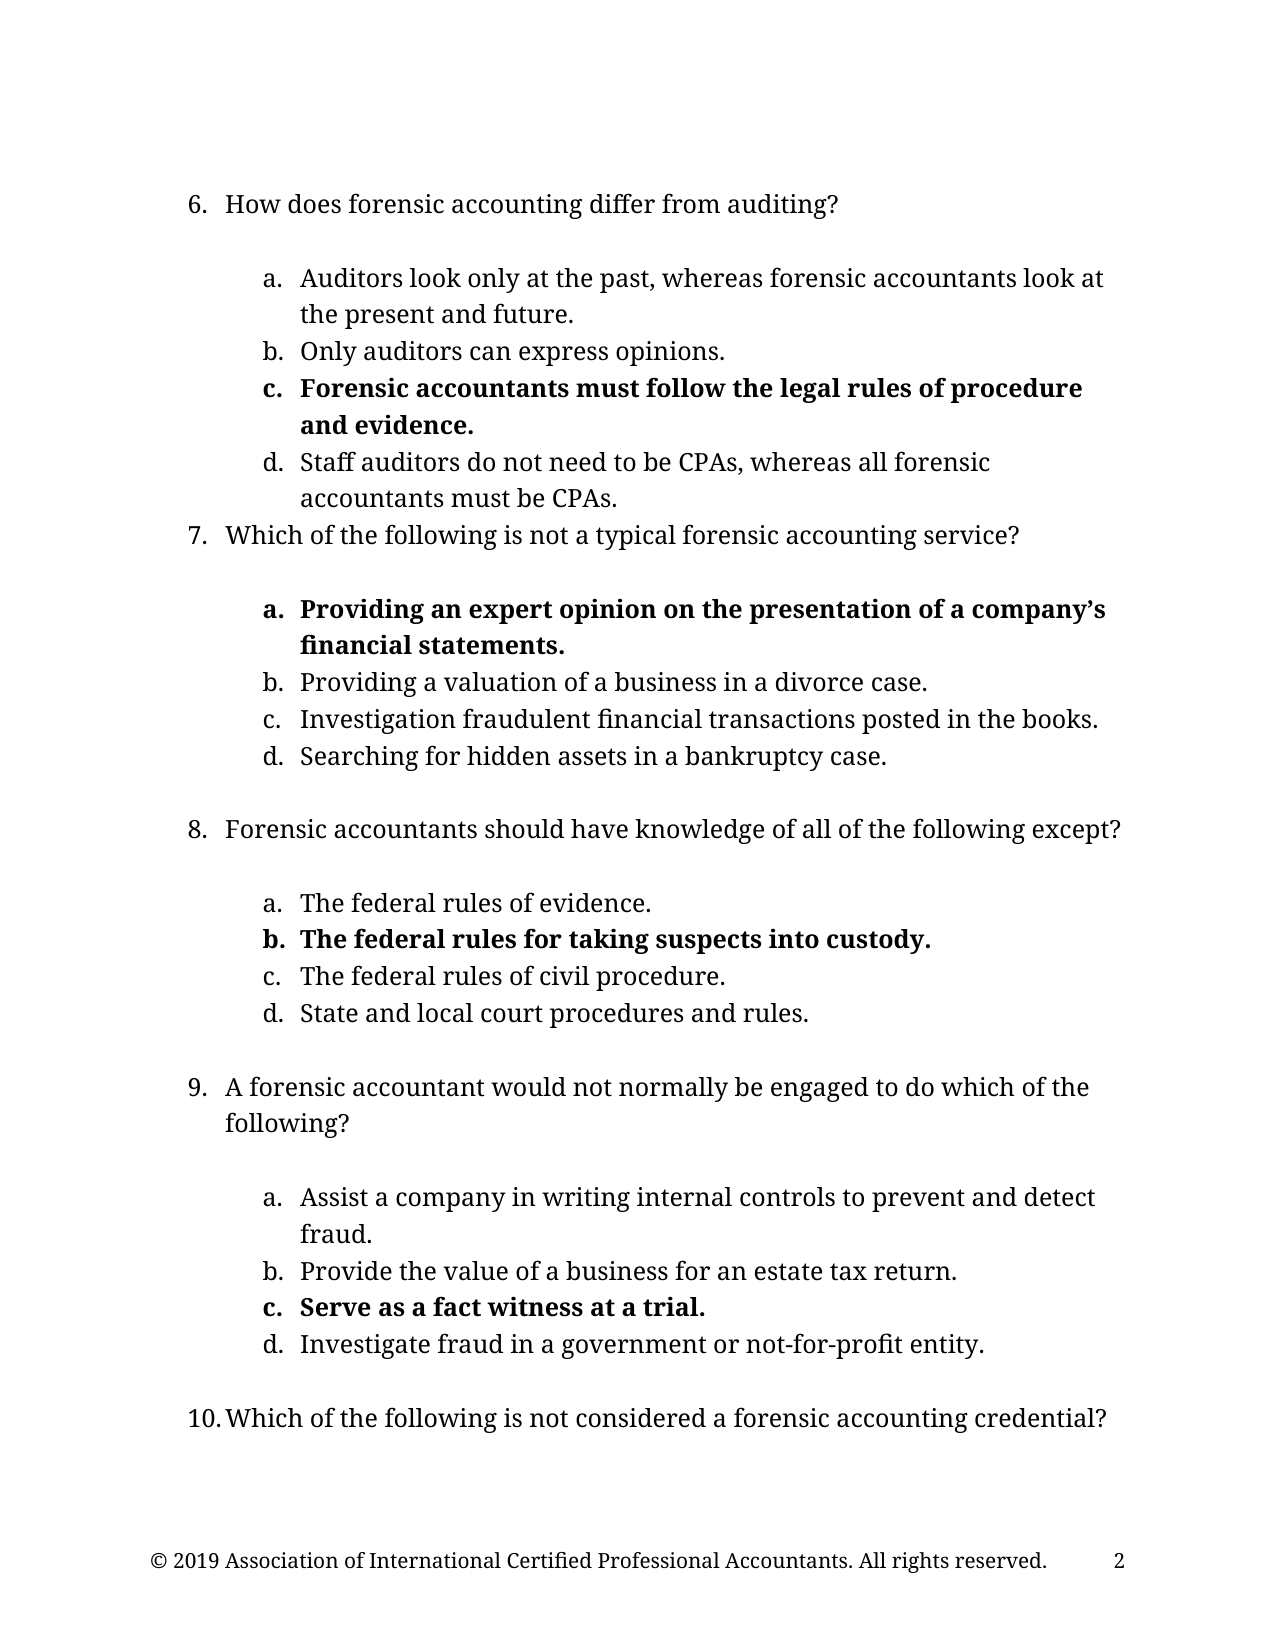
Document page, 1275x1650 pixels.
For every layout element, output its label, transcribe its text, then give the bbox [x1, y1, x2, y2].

list Forensic accountants must follow the legal rules of procedure and evidence. [262, 371, 1125, 441]
list How does forensic accounting differ from auditing? [187, 187, 1125, 221]
list Serve as a fact witness at a trial. [262, 1290, 1125, 1324]
list Staff auditors do not need to be CPAs, whereas all forensic accountants must be CPAs. [262, 444, 1125, 515]
list Providing a valuation of a business in a divorce case. [262, 665, 1125, 699]
list State and local court procedures and rules. [262, 996, 1125, 1030]
list The federal rules for taking suspects into custody. [262, 922, 1125, 956]
list Forensic accountants should have knowledge of all of the following except? [187, 812, 1125, 846]
list Only auditors can express opinions. [262, 334, 1125, 368]
list Providing an expert opinion on the presentation of a company’s financial statements. [262, 591, 1125, 662]
list Provide the value of a business for an estate tax return. [262, 1253, 1125, 1287]
list Which of the following is not considered a forensic accounting credential? [187, 1400, 1125, 1434]
list Investigation fraudulent financial transactions posted in the books. [262, 702, 1125, 736]
list Searching for hidden assets in a bankruptcy case. [262, 738, 1125, 772]
list Assist a company in writing internal controls to prevent and detect fraud. [262, 1179, 1125, 1250]
list Auditors look only at the past, whereas forensic accountants look at the present and future. [262, 260, 1125, 331]
list Which of the following is not a typical forensic accounting service? [187, 518, 1125, 552]
list Investigate fraud in a government or not-for-profit entity. [262, 1327, 1125, 1361]
list A forensic accountant would not normally be engaged to do which of the following? [187, 1069, 1125, 1140]
list The federal rules of evidence. [262, 885, 1125, 919]
list The federal rules of civil procedure. [262, 959, 1125, 993]
